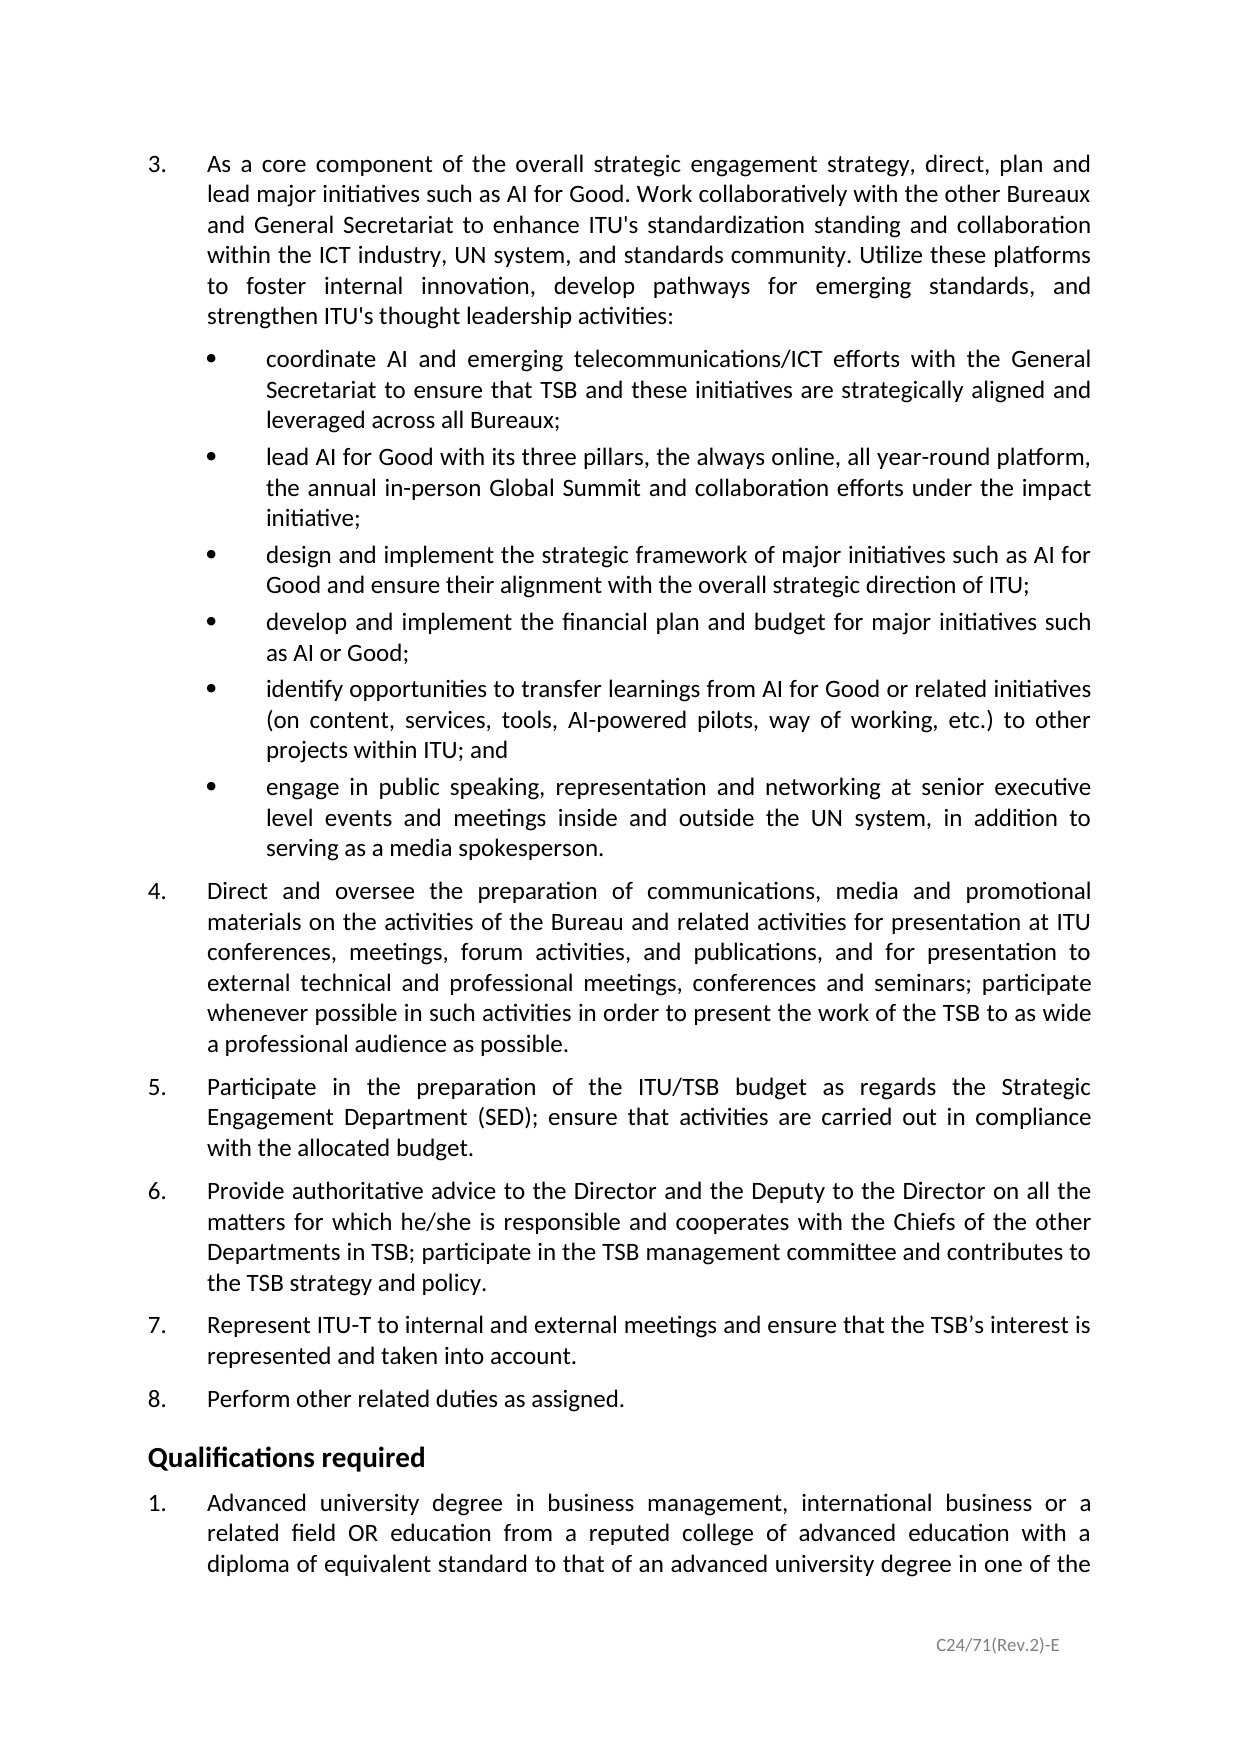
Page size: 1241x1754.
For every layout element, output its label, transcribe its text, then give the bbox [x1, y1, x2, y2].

list design and implement the strategic framework of major initiatives such as AI for Good and ensure their alignment with the overall strategic direction of ITU; [207, 539, 1092, 600]
list lead AI for Good with its three pillars, the always online, all year-round platform, the annual in-person Global Summit and collaboration efforts under the impact initiative; [207, 441, 1092, 533]
list develop and implement the financial plan and budget for major initiatives such as AI or Good; [207, 606, 1092, 667]
list identify opportunities to transfer learnings from AI for Good or related initiatives (on content, services, tools, AI-powered pilots, way of working, etc.) to other projects within ITU; and [207, 673, 1092, 765]
list Direct and oversee the preparation of communications, media and promotional materials on the activities of the Bureau and related activities for presentation at ITU conferences, meetings, forum activities, and publications, and for presentation to external technical and professional meetings, conferences and seminars; participate whenever possible in such activities in order to present the work of the TSB to as wide a professional audience as possible. [148, 875, 1092, 1058]
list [148, 1487, 1092, 1578]
list engage in public speaking, representation and networking at senior executive level events and meetings inside and outside the UN system, in addition to serving as a media spokesperson. [207, 771, 1092, 863]
list Perform other related duties as assigned. [148, 1383, 1092, 1414]
list Represent ITU-T to internal and external meetings and ensure that the TSB’s interest is represented and taken into account. [148, 1310, 1092, 1371]
list Provide authoritative advice to the Director and the Deputy to the Director on all the matters for which he/she is responsible and cooperates with the Chiefs of the other Departments in TSB; participate in the TSB management committee and contributes to the TSB strategy and policy. [148, 1175, 1092, 1297]
subtitle Qualifications required [148, 1439, 1092, 1474]
list As a core component of the overall strategic engagement strategy, direct, plan and lead major initiatives such as AI for Good. Work collaboratively with the other Bureaux and General Secretariat to enhance ITU's standardization standing and collaboration within the ICT industry, UN system, and standards community. Utilize these platforms to foster internal innovation, develop pathways for emerging standards, and strengthen ITU's thought leadership activities: [148, 148, 1092, 331]
list Participate in the preparation of the ITU/TSB budget as regards the Strategic Engagement Department (SED); ensure that activities are carried out in compliance with the allocated budget. [148, 1071, 1092, 1163]
list coordinate AI and emerging telecommunications/ICT efforts with the General Secretariat to ensure that TSB and these initiatives are strategically aligned and leveraged across all Bureaux; [207, 343, 1092, 435]
